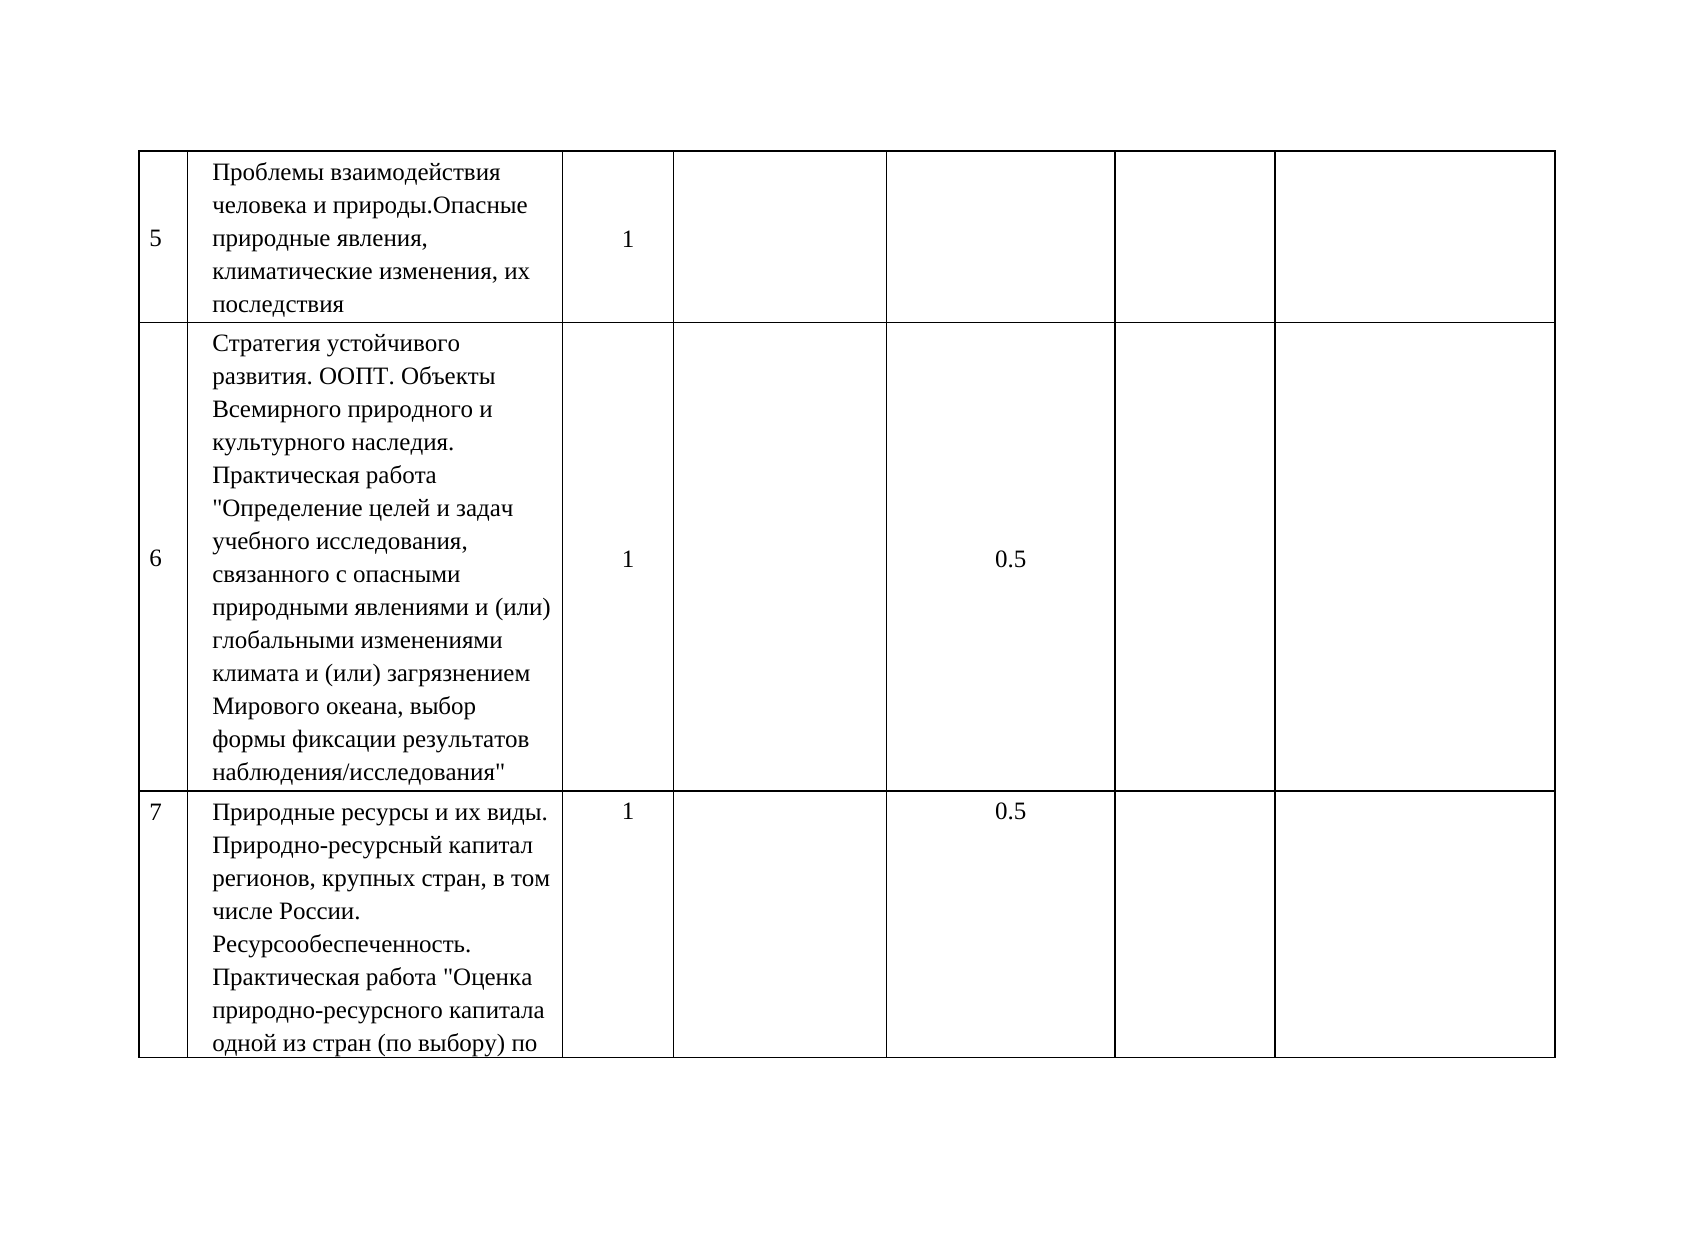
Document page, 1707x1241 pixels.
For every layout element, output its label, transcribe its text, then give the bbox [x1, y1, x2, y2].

table_cell [1116, 323, 1274, 790]
table_cell 7 [140, 792, 187, 1057]
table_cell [188, 792, 562, 1057]
table_cell [1276, 152, 1554, 321]
table_cell 1 [563, 152, 673, 321]
table_cell [1276, 792, 1554, 1057]
table_cell 1 [563, 792, 673, 1057]
table_cell 0.5 [887, 792, 1114, 1057]
table_cell [674, 152, 886, 321]
table_cell 6 [140, 323, 187, 790]
table_cell 1 [563, 323, 673, 790]
table_cell Проблемы взаимодействия человека и природы.Опасные природные явления, климатические изменения, их последствия [188, 152, 562, 321]
table_cell [674, 323, 886, 790]
table_cell [1116, 152, 1274, 321]
table_cell Стратегия устойчивого развития. ООПТ. Объекты Всемирного природного и культурного наследия. Практическая работа "Определение целей и задач учебного исследования, связанного с опасными природными явлениями и (или) глобальными изменениями климата и (или) загрязнением Мирового океана, выбор формы фиксации результатов наблюдения/исследования" [188, 323, 562, 790]
table_cell [1116, 792, 1274, 1057]
table_cell 5 [140, 152, 187, 321]
table_cell [674, 792, 886, 1057]
table_cell 0.5 [887, 323, 1114, 790]
table_cell [887, 152, 1114, 321]
table_cell [1276, 323, 1554, 790]
